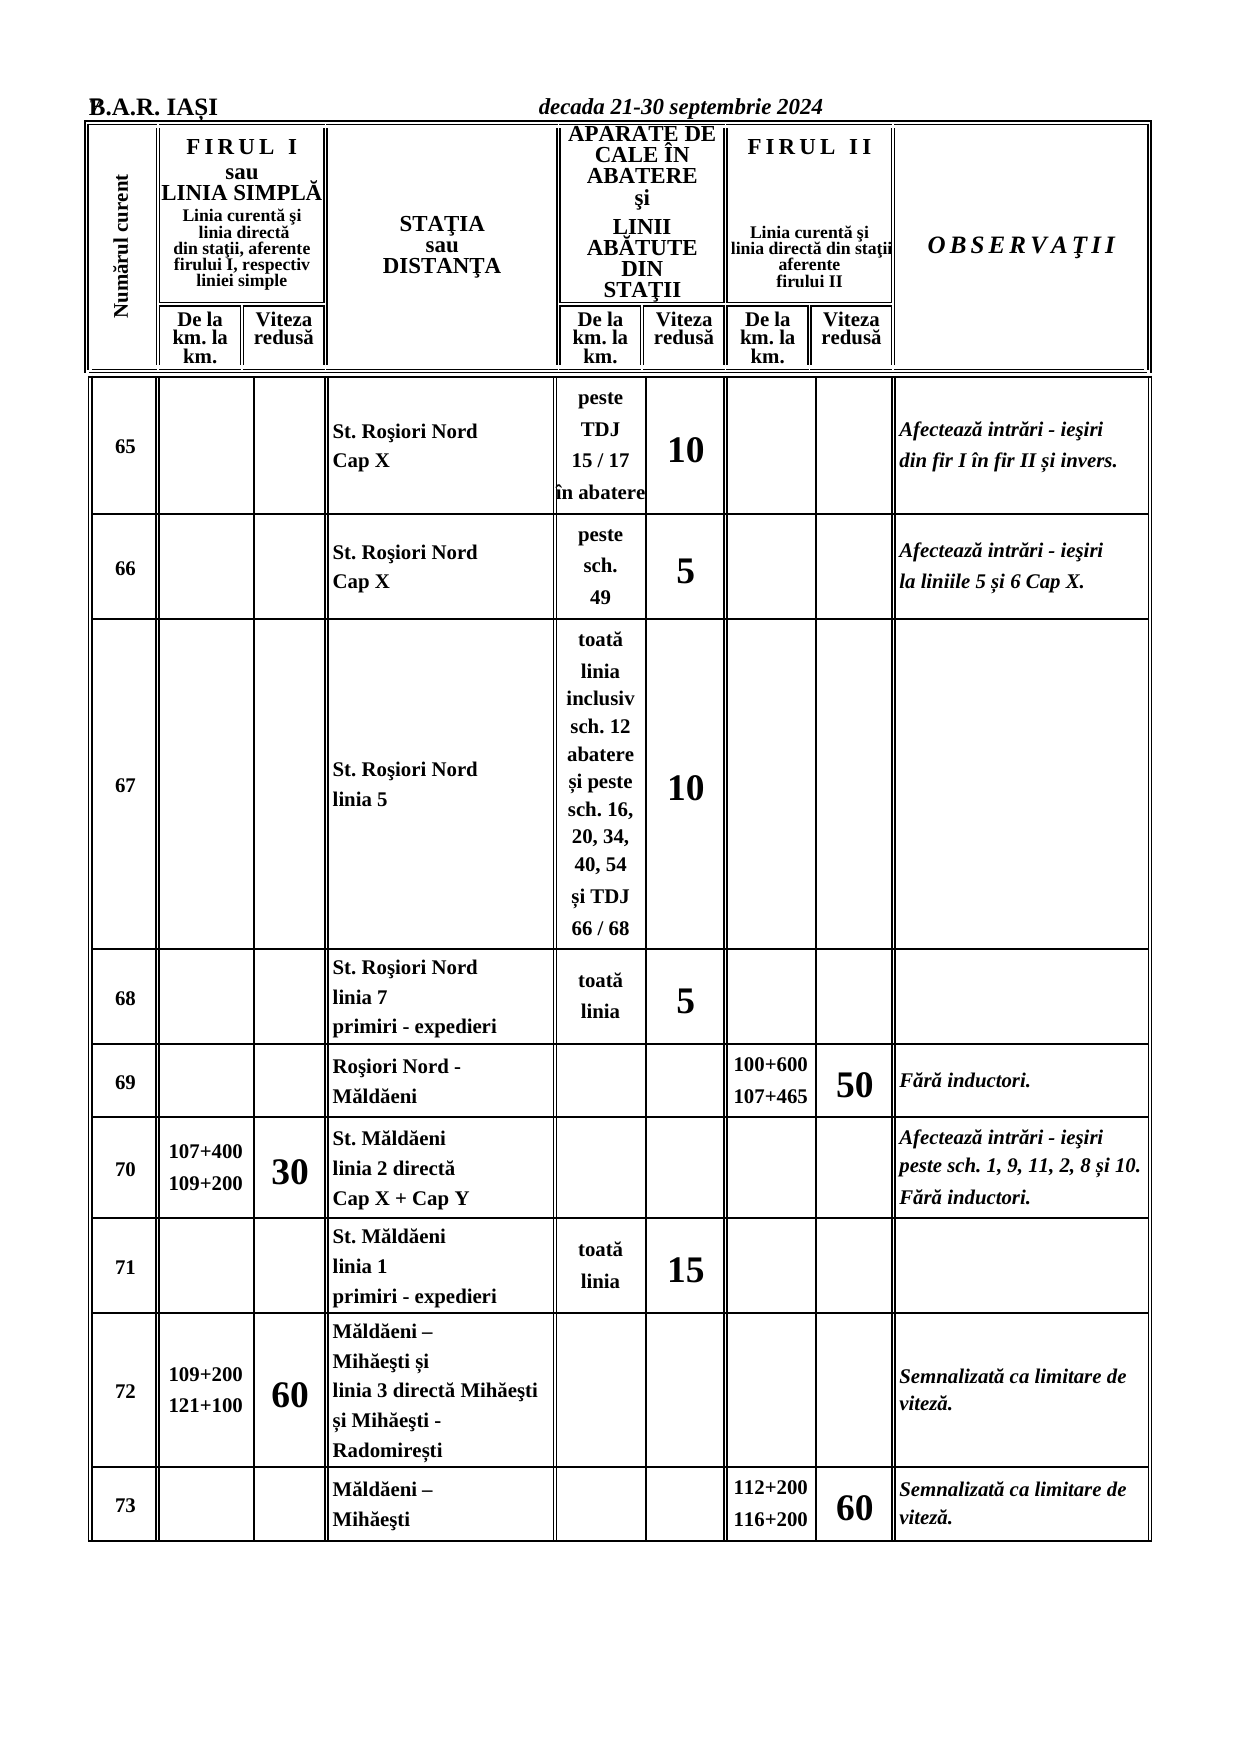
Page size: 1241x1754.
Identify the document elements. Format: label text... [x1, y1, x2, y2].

table_cell 112+200 116+200 [728, 1468, 815, 1539]
table_cell Semnalizată ca limitare de viteză. [896, 1468, 1148, 1539]
table_cell [255, 1045, 324, 1116]
table_cell [728, 378, 815, 512]
table_cell [93, 1468, 155, 1539]
table_cell [160, 378, 253, 512]
table_cell Afectează intrări - ieşiri din fir I în fir II și invers. [896, 378, 1148, 512]
table_cell 5 [647, 950, 723, 1043]
table_cell toată linia [557, 950, 645, 1043]
table_cell peste sch. 49 [557, 515, 645, 618]
table_cell toată linia [557, 1219, 645, 1312]
table_cell [647, 1468, 723, 1539]
table_cell St. Roşiori Nord Cap X [329, 515, 553, 618]
table_cell 10 [647, 378, 723, 512]
table_cell [93, 1314, 155, 1466]
table_cell St. Măldăeni linia 2 directă Cap X + Cap Y [329, 1118, 553, 1217]
table_cell [93, 1118, 155, 1217]
table_cell [557, 1468, 645, 1539]
table_cell 10 [647, 620, 723, 948]
table_cell [93, 620, 155, 948]
table_cell [255, 1219, 324, 1312]
table_cell Măldăeni – Mihăeşti și linia 3 directă Mihăeşti și Mihăeşti - Radomirești [329, 1314, 553, 1466]
table_cell 109+200 121+100 [160, 1314, 253, 1466]
table_cell 60 [255, 1314, 324, 1466]
table_cell [255, 950, 324, 1043]
table_cell toată linia inclusiv sch. 12 abatere și peste sch. 16, 20, 34, 40, 54 și TDJ 66 / 68 [557, 620, 645, 948]
table_cell [647, 1314, 723, 1466]
table_cell [817, 378, 891, 512]
table_cell [817, 1314, 891, 1466]
table_cell Roşiori Nord - Măldăeni [329, 1045, 553, 1116]
table_cell [557, 1045, 645, 1116]
table_cell [817, 950, 891, 1043]
table_cell [557, 1118, 645, 1217]
table_cell Afectează intrări - ieşiri peste sch. 1, 9, 11, 2, 8 și 10. Fără inductori. [896, 1118, 1148, 1217]
table_cell Fără inductori. [896, 1045, 1148, 1116]
table_cell [255, 378, 324, 512]
table_cell [647, 1045, 723, 1116]
table_cell [93, 1045, 155, 1116]
table_cell [255, 515, 324, 618]
table_cell [255, 620, 324, 948]
table_cell 50 [817, 1045, 891, 1116]
table_cell [896, 620, 1148, 948]
table_cell St. Măldăeni linia 1 primiri - expedieri [329, 1219, 553, 1312]
table_cell St. Roşiori Nord Cap X [329, 378, 553, 512]
table_cell [160, 620, 253, 948]
table_cell St. Roşiori Nord linia 5 [329, 620, 553, 948]
table_cell [896, 1219, 1148, 1312]
table_cell St. Roşiori Nord linia 7 primiri - expedieri [329, 950, 553, 1043]
table_cell [817, 515, 891, 618]
table_cell [728, 950, 815, 1043]
table_cell [557, 1314, 645, 1466]
table_cell [160, 1045, 253, 1116]
table_cell [93, 378, 155, 512]
table_cell [896, 950, 1148, 1043]
table_cell [817, 620, 891, 948]
table_cell 5 [647, 515, 723, 618]
table_cell [160, 1219, 253, 1312]
table_cell peste TDJ 15 / 17 în abatere [557, 378, 645, 512]
table_cell [93, 1219, 155, 1312]
table_cell [255, 1468, 324, 1539]
table_cell Măldăeni – Mihăeşti [329, 1468, 553, 1539]
table_cell [93, 950, 155, 1043]
table_cell [728, 1219, 815, 1312]
table_cell 15 [647, 1219, 723, 1312]
table_cell [728, 1314, 815, 1466]
table_cell 107+400 109+200 [160, 1118, 253, 1217]
table_cell [160, 1468, 253, 1539]
table_cell Semnalizată ca limitare de viteză. [896, 1314, 1148, 1466]
table_cell 100+600 107+465 [728, 1045, 815, 1116]
table_cell [647, 1118, 723, 1217]
table_cell [93, 515, 155, 618]
table_cell [728, 1118, 815, 1217]
table_cell [728, 620, 815, 948]
table_cell [817, 1219, 891, 1312]
table_cell [728, 515, 815, 618]
table_cell [160, 950, 253, 1043]
table_cell 30 [255, 1118, 324, 1217]
table_cell [817, 1118, 891, 1217]
table_cell [160, 515, 253, 618]
table_cell 60 [817, 1468, 891, 1539]
table_cell Afectează intrări - ieşiri la liniile 5 și 6 Cap X. [896, 515, 1148, 618]
